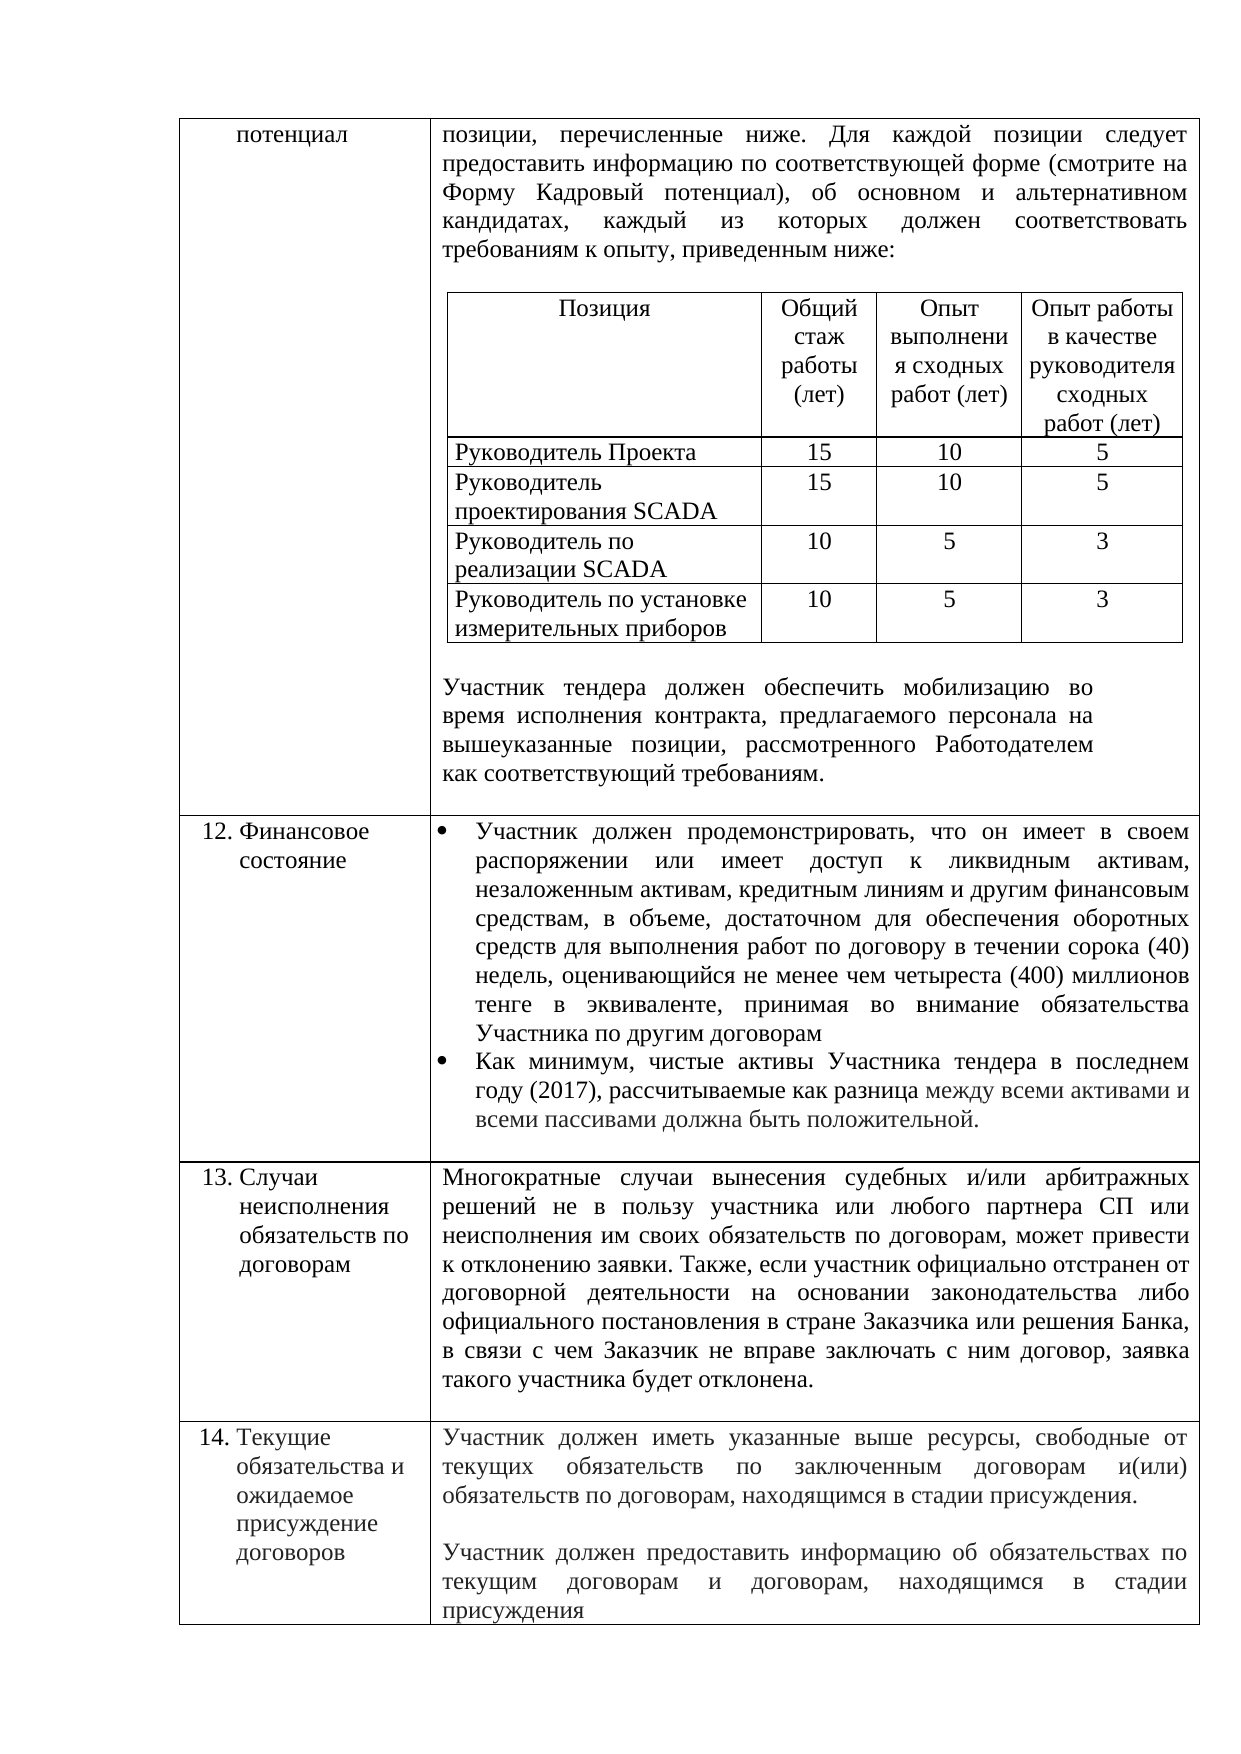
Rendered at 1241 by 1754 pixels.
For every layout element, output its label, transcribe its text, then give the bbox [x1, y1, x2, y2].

table_cell Кадровый потенциал [180, 119, 430, 815]
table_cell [431, 119, 1199, 815]
table_cell Случаи неисполнения обязательств по договорам [180, 1163, 430, 1421]
table_cell Участник должен продемонстрировать, что он имеет в своем распоряжении или имеет доступ к ликвидным активам, незаложенным активам, кредитным линиям и другим финансовым средствам, в объеме, достаточном для обеспечения оборотных средств для выполнения работ по договору в течении сорока (40) недель, оценивающийся не менее чем четыреста (400) миллионов тенге в эквиваленте, принимая во внимание обязательства Участника по другим договорам Как минимум, чистые активы Участника тендера в последнем году (2017), рассчитываемые как разница между всеми активами и всеми пассивами должна быть положительной. [431, 816, 1199, 1161]
table_cell Многократные случаи вынесения судебных и/или арбитражных решений не в пользу участника или любого партнера СП или неисполнения им своих обязательств по договорам, может привести к отклонению заявки. Также, если участник официально отстранен от договорной деятельности на основании законодательства либо официального постановления в стране Заказчика или решения Банка, в связи с чем Заказчик не вправе заключать с ним договор, заявка такого участника будет отклонена. [431, 1163, 1199, 1421]
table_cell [431, 1422, 1199, 1623]
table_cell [180, 1422, 430, 1623]
table_cell Финансовое состояние [180, 816, 430, 1161]
